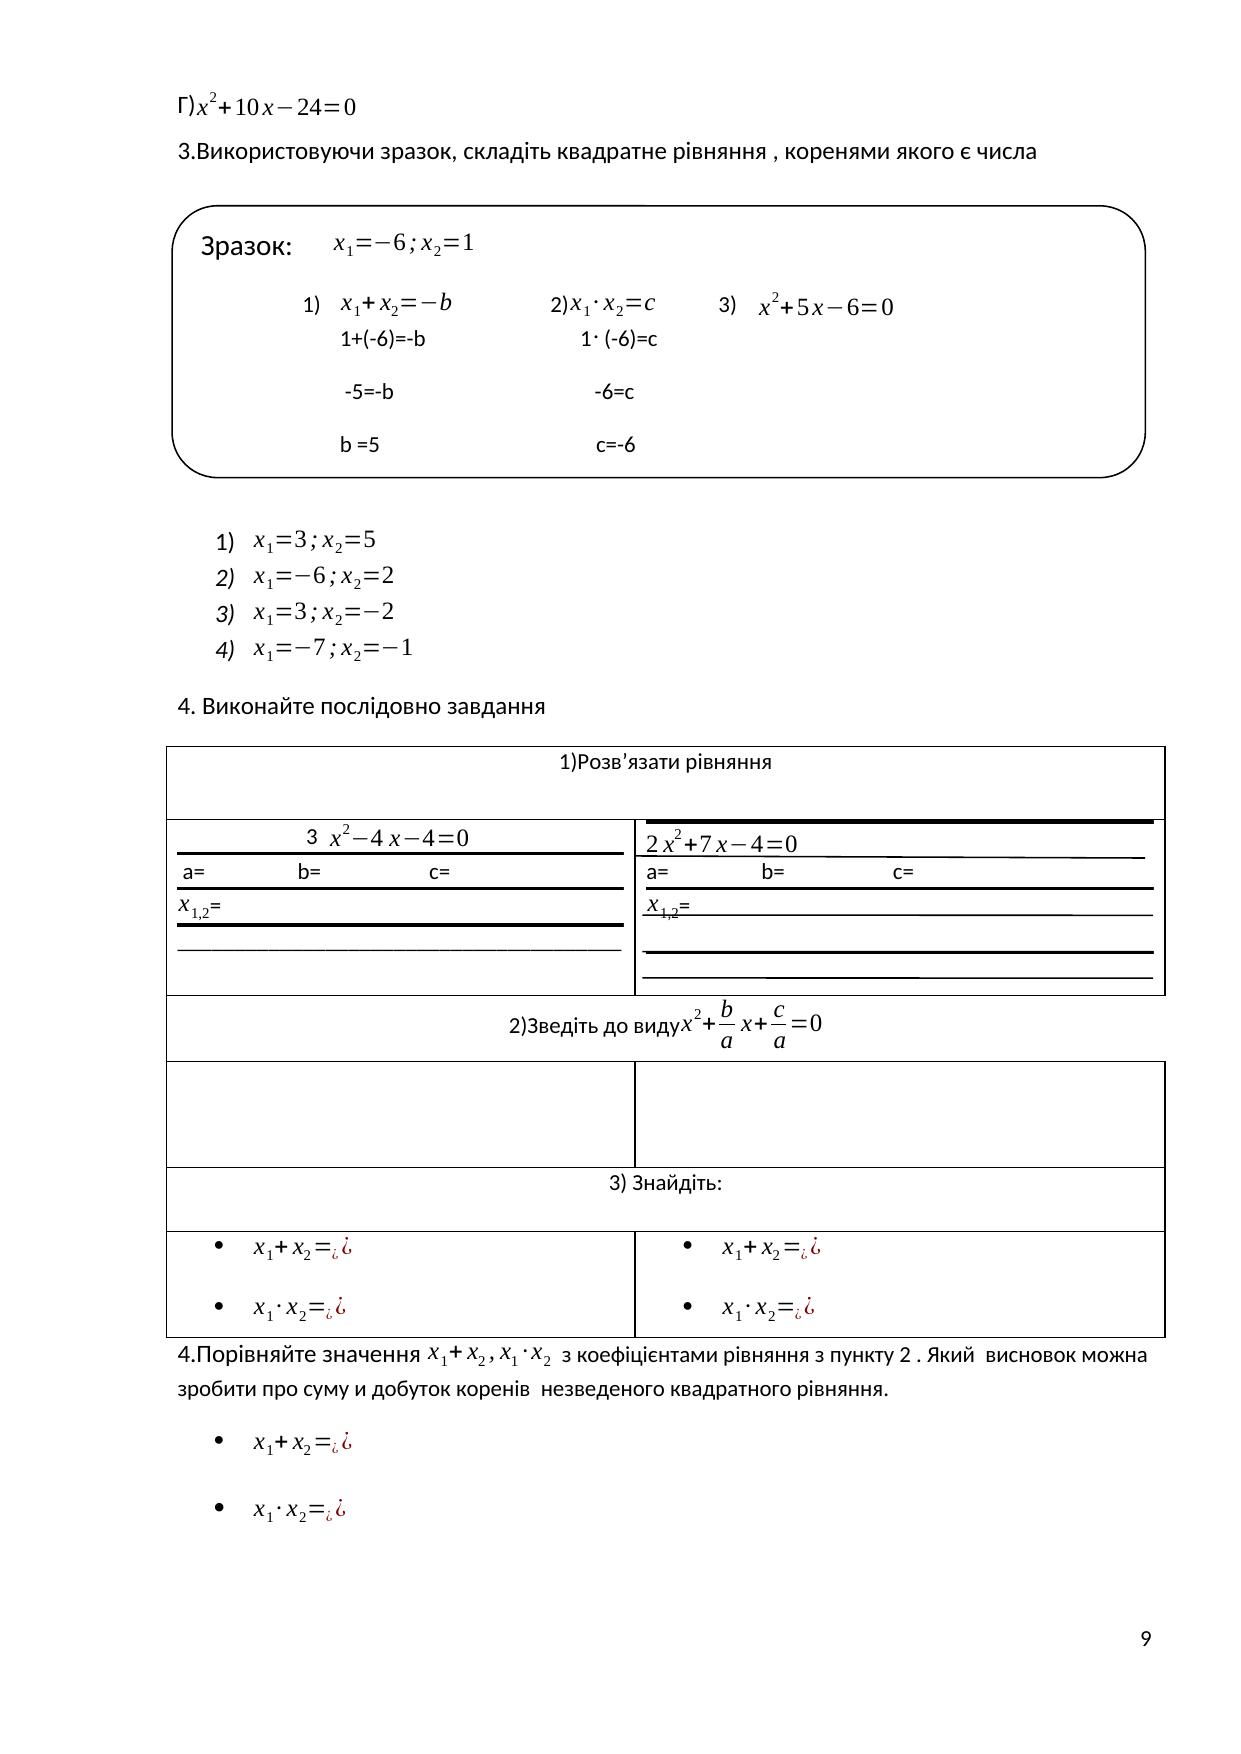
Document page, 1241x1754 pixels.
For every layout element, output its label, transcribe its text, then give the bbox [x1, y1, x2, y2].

text 3.Використовуючи зразок, складіть квадратне рівняння , коренями якого є числа [177, 135, 1152, 166]
table_cell [167, 1232, 634, 1337]
table_cell [636, 1062, 1164, 1167]
table_cell 3) Знайдіть: [167, 1168, 1164, 1231]
table_cell [167, 1062, 634, 1167]
text 4.Порівняйте значення з коефіцієнтами рівняння з пункту 2 . Який висновок можна зробити про суму и добуток коренів незведеного квадратного рівняння. [177, 1338, 1152, 1402]
table_cell [636, 1232, 1164, 1337]
table_header 1)Розв’язати рівняння [167, 747, 1164, 819]
table_cell 3 a= b= c= = _______________________________________ [167, 820, 634, 995]
table_cell 2)Зведіть до виду [167, 996, 1165, 1061]
text Г) [177, 89, 1152, 120]
table_cell a= b= c= = [636, 820, 1164, 995]
text 4. Виконайте послідовно завдання [177, 690, 1152, 721]
